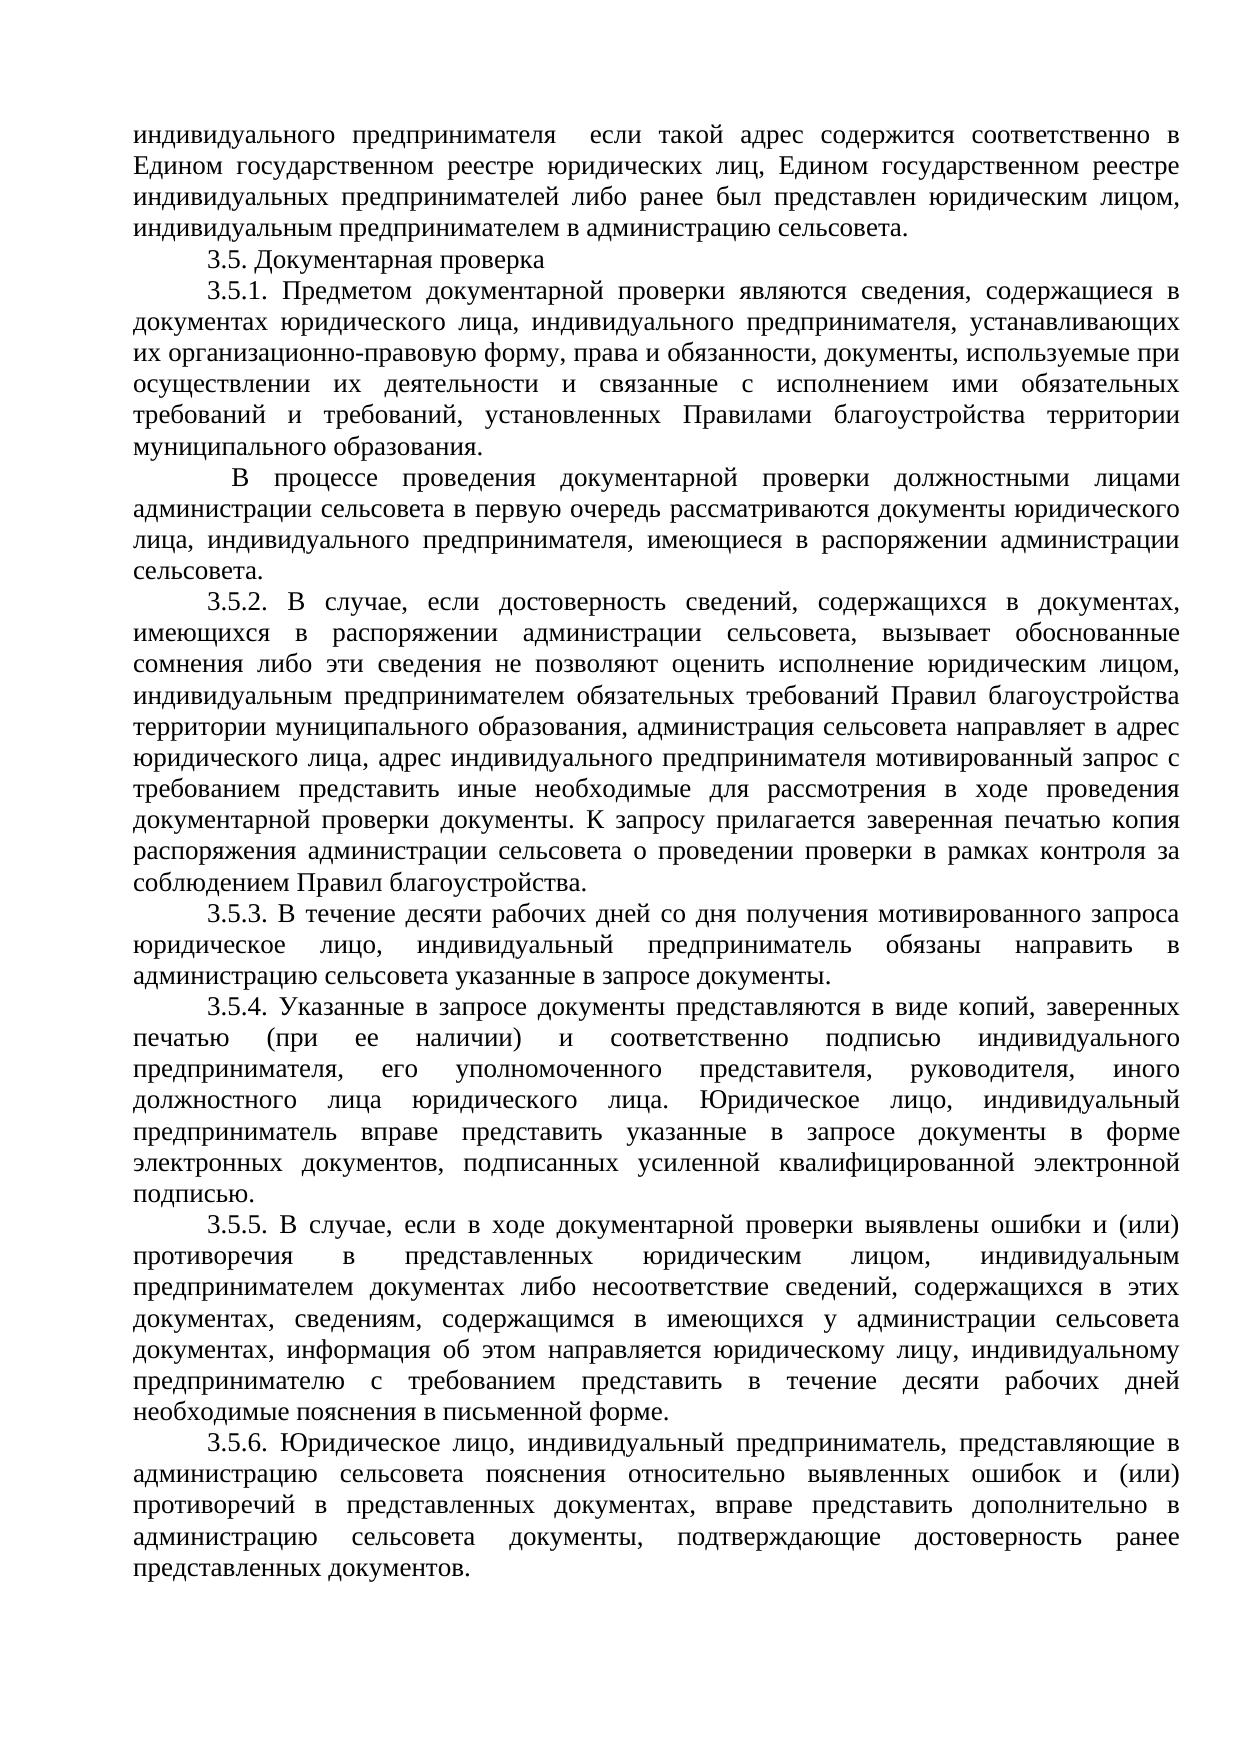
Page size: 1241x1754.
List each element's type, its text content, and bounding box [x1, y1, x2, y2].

text 3.5.4. Указанные в запросе документы представляются в виде копий, заверенных печатью (при ее наличии) и соответственно подписью индивидуального предпринимателя, его уполномоченного представителя, руководителя, иного должностного лица юридического лица. Юридическое лицо, индивидуальный предприниматель вправе представить указанные в запросе документы в форме электронных документов, подписанных усиленной квалифицированной электронной подписью. [133, 990, 1181, 1208]
text 3.5.3. В течение десяти рабочих дней со дня получения мотивированного запроса юридическое лицо, индивидуальный предприниматель обязаны направить в администрацию сельсовета указанные в запросе документы. [133, 897, 1181, 990]
text В процессе проведения документарной проверки должностными лицами администрации сельсовета в первую очередь рассматриваются документы юридического лица, индивидуального предпринимателя, имеющиеся в распоряжении администрации сельсовета. [133, 461, 1181, 585]
text 3.5. Документарная проверка [133, 243, 1181, 274]
text 3.5.1. Предметом документарной проверки являются сведения, содержащиеся в документах юридического лица, индивидуального предпринимателя, устанавливающих их организационно-правовую форму, права и обязанности, документы, используемые при осуществлении их деятельности и связанные с исполнением ими обязательных требований и требований, установленных Правилами благоустройства территории муниципального образования. [133, 274, 1181, 461]
text 3.5.5. В случае, если в ходе документарной проверки выявлены ошибки и (или) противоречия в представленных юридическим лицом, индивидуальным предпринимателем документах либо несоответствие сведений, содержащихся в этих документах, сведениям, содержащимся в имеющихся у администрации сельсовета документах, информация об этом направляется юридическому лицу, индивидуальному предпринимателю с требованием представить в течение десяти рабочих дней необходимые пояснения в письменной форме. [133, 1208, 1181, 1426]
text 3.5.6. Юридическое лицо, индивидуальный предприниматель, представляющие в администрацию сельсовета пояснения относительно выявленных ошибок и (или) противоречий в представленных документах, вправе представить дополнительно в администрацию сельсовета документы, подтверждающие достоверность ранее представленных документов. [133, 1426, 1181, 1582]
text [133, 118, 1181, 243]
text 3.5.2. В случае, если достоверность сведений, содержащихся в документах, имеющихся в распоряжении администрации сельсовета, вызывает обоснованные сомнения либо эти сведения не позволяют оценить исполнение юридическим лицом, индивидуальным предпринимателем обязательных требований Правил благоустройства территории муниципального образования, администрация сельсовета направляет в адрес юридического лица, адрес индивидуального предпринимателя мотивированный запрос с требованием представить иные необходимые для рассмотрения в ходе проведения документарной проверки документы. К запросу прилагается заверенная печатью копия распоряжения администрации сельсовета о проведении проверки в рамках контроля за соблюдением Правил благоустройства. [133, 585, 1181, 897]
